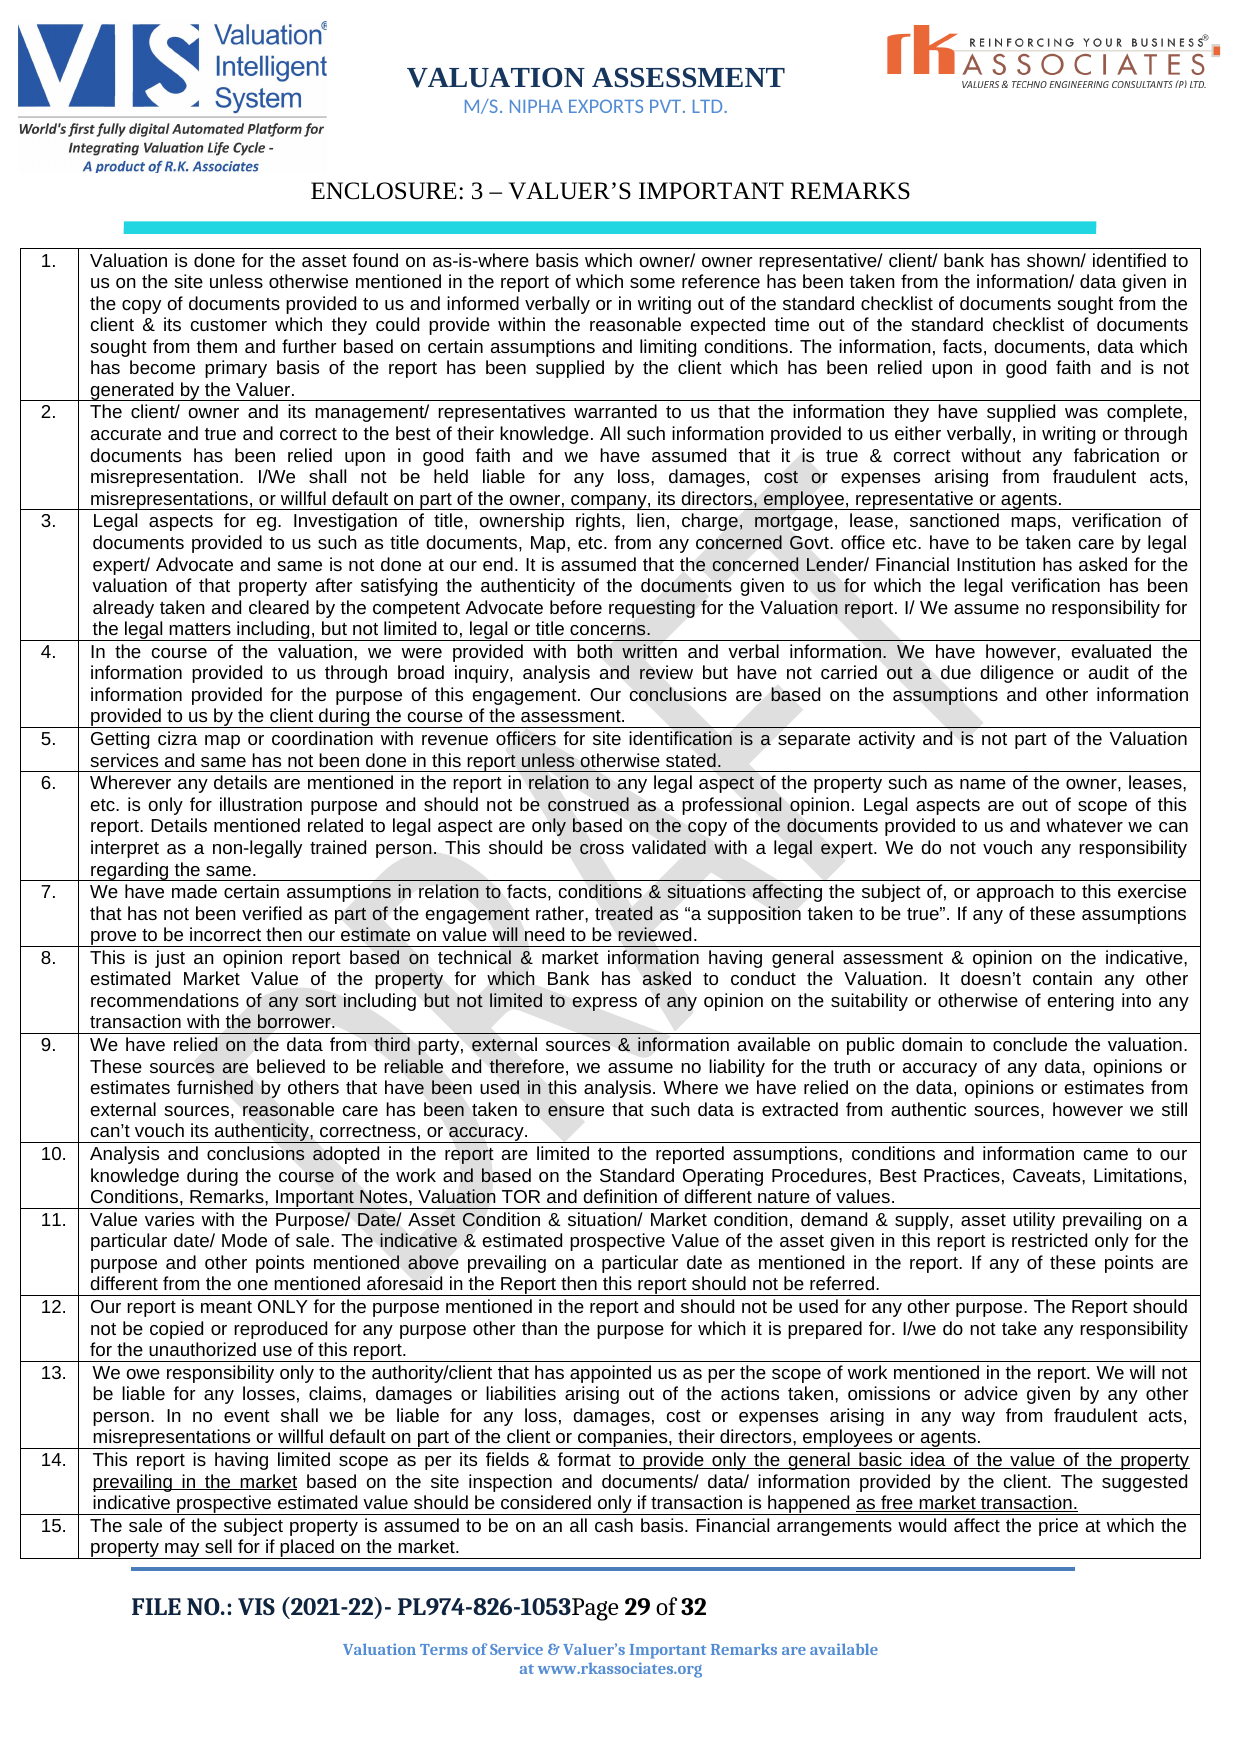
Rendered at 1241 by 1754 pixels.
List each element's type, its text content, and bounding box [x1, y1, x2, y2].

table_cell We have relied on the data from third party, external sources & information available on public domain to conclude the valuation. These sources are believed to be reliable and therefore, we assume no liability for the truth or accuracy of any data, opinions or estimates furnished by others that have been used in this analysis. Where we have relied on the data, opinions or estimates from external sources, reasonable care has been taken to ensure that such data is extracted from authentic sources, however we still can’t vouch its authenticity, correctness, or accuracy. [79, 1034, 1200, 1142]
table_cell [21, 1515, 78, 1558]
table_cell Value varies with the Purpose/ Date/ Asset Condition & situation/ Market condition, demand & supply, asset utility prevailing on a particular date/ Mode of sale. The indicative & estimated prospective Value of the asset given in this report is restricted only for the purpose and other points mentioned above prevailing on a particular date as mentioned in the report. If any of these points are different from the one mentioned aforesaid in the Report then this report should not be referred. [79, 1209, 1200, 1295]
table_cell The client/ owner and its management/ representatives warranted to us that the information they have supplied was complete, accurate and true and correct to the best of their knowledge. All such information provided to us either verbally, in writing or through documents has been relied upon in good faith and we have assumed that it is true & correct without any fabrication or misrepresentation. I/We shall not be held liable for any loss, damages, cost or expenses arising from fraudulent acts, misrepresentations, or willful default on part of the owner, company, its directors, employee, representative or agents. [79, 401, 1200, 509]
table_cell This report is having limited scope as per its fields & format to provide only the general basic idea of the value of the property prevailing in the market based on the site inspection and documents/ data/ information provided by the client. The suggested indicative prospective estimated value should be considered only if transaction is happened as free market transaction. [79, 1449, 1200, 1513]
table_cell [21, 401, 78, 509]
table_cell [21, 1209, 78, 1295]
table_cell [21, 1449, 78, 1513]
table_cell [21, 1143, 78, 1207]
table_cell Getting cizra map or coordination with revenue officers for site identification is a separate activity and is not part of the Valuation services and same has not been done in this report unless otherwise stated. [79, 728, 1200, 771]
table_cell [21, 881, 78, 946]
table_cell Our report is meant ONLY for the purpose mentioned in the report and should not be used for any other purpose. The Report should not be copied or reproduced for any purpose other than the purpose for which it is prepared for. I/we do not take any responsibility for the unauthorized use of this report. [79, 1296, 1200, 1361]
table_cell We have made certain assumptions in relation to facts, conditions & situations affecting the subject of, or approach to this exercise that has not been verified as part of the engagement rather, treated as “a supposition taken to be true”. If any of these assumptions prove to be incorrect then our estimate on value will need to be reviewed. [79, 881, 1200, 946]
table_cell The sale of the subject property is assumed to be on an all cash basis. Financial arrangements would affect the price at which the property may sell for if placed on the market. [79, 1515, 1200, 1558]
table_cell Wherever any details are mentioned in the report in relation to any legal aspect of the property such as name of the owner, leases, etc. is only for illustration purpose and should not be construed as a professional opinion. Legal aspects are out of scope of this report. Details mentioned related to legal aspect are only based on the copy of the documents provided to us and whatever we can interpret as a non-legally trained person. This should be cross validated with a legal expert. We do not vouch any responsibility regarding the same. [79, 772, 1200, 880]
table_cell [21, 1034, 78, 1142]
table_cell This is just an opinion report based on technical & market information having general assessment & opinion on the indicative, estimated Market Value of the property for which Bank has asked to conduct the Valuation. It doesn’t contain any other recommendations of any sort including but not limited to express of any opinion on the suitability or otherwise of entering into any transaction with the borrower. [79, 947, 1200, 1033]
table_cell [21, 641, 78, 727]
picture [885, 25, 1220, 88]
table_cell [21, 510, 78, 639]
table_header [21, 249, 78, 400]
table_cell In the course of the valuation, we were provided with both written and verbal information. We have however, evaluated the information provided to us through broad inquiry, analysis and review but have not carried out a due diligence or audit of the information provided for the purpose of this engagement. Our conclusions are based on the assumptions and other information provided to us by the client during the course of the assessment. [79, 641, 1200, 727]
table_cell Legal aspects for eg. Investigation of title, ownership rights, lien, charge, mortgage, lease, sanctioned maps, verification of documents provided to us such as title documents, Map, etc. from any concerned Govt. office etc. have to be taken care by legal expert/ Advocate and same is not done at our end. It is assumed that the concerned Lender/ Financial Institution has asked for the valuation of that property after satisfying the authenticity of the documents given to us for which the legal verification has been already taken and cleared by the competent Advocate before requesting for the Valuation report. I/ We assume no responsibility for the legal matters including, but not limited to, legal or title concerns. [79, 510, 1200, 639]
table_cell [21, 1362, 78, 1448]
table_header Valuation is done for the asset found on as-is-where basis which owner/ owner representative/ client/ bank has shown/ identified to us on the site unless otherwise mentioned in the report of which some reference has been taken from the information/ data given in the copy of documents provided to us and informed verbally or in writing out of the standard checklist of documents sought from the client & its customer which they could provide within the reasonable expected time out of the standard checklist of documents sought from them and further based on certain assumptions and limiting conditions. The information, facts, documents, data which has become primary basis of the report has been supplied by the client which has been relied upon in good faith and is not generated by the Valuer. [79, 249, 1200, 400]
table_cell [21, 1296, 78, 1361]
table_cell We owe responsibility only to the authority/client that has appointed us as per the scope of work mentioned in the report. We will not be liable for any losses, claims, damages or liabilities arising out of the actions taken, omissions or advice given by any other person. In no event shall we be liable for any loss, damages, cost or expenses arising in any way from fraudulent acts, misrepresentations or willful default on part of the client or companies, their directors, employees or agents. [79, 1362, 1200, 1448]
picture [17, 21, 327, 172]
table_cell Analysis and conclusions adopted in the report are limited to the reported assumptions, conditions and information came to our knowledge during the course of the work and based on the Standard Operating Procedures, Best Practices, Caveats, Limitations, Conditions, Remarks, Important Notes, Valuation TOR and definition of different nature of values. [79, 1143, 1200, 1207]
table_cell [21, 728, 78, 771]
table_cell [21, 772, 78, 880]
table_cell [21, 947, 78, 1033]
